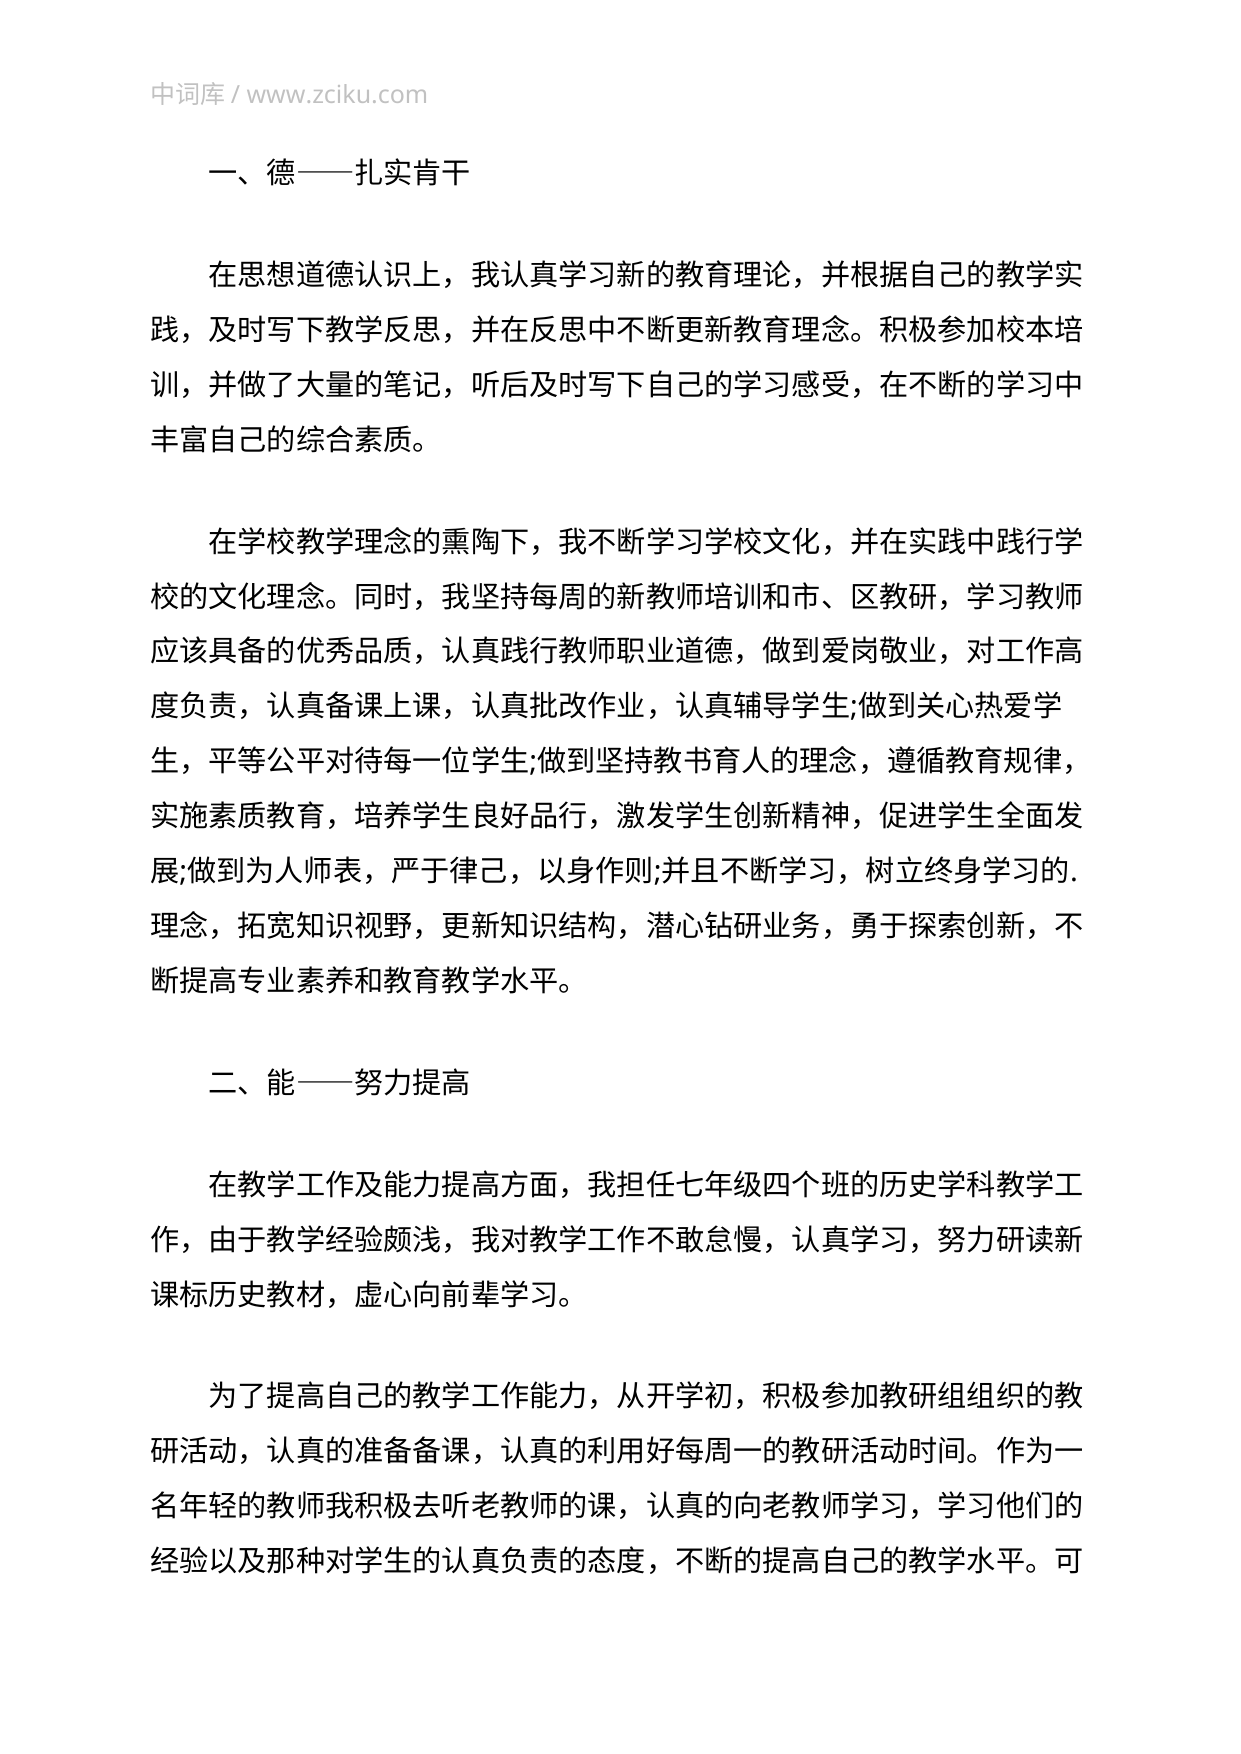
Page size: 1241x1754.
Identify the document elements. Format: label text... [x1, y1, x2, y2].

text 在教学工作及能力提高方面，我担任七年级四个班的历史学科教学工作，由于教学经验颇浅，我对教学工作不敢怠慢，认真学习，努力研读新课标历史教材，虚心向前辈学习。 [150, 1161, 1090, 1313]
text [150, 1373, 1090, 1580]
text 在学校教学理念的熏陶下，我不断学习学校文化，并在实践中践行学校的文化理念。同时，我坚持每周的新教师培训和市、区教研，学习教师应该具备的优秀品质，认真践行教师职业道德，做到爱岗敬业，对工作高度负责，认真备课上课，认真批改作业，认真辅导学生;做到关心热爱学生，平等公平对待每一位学生;做到坚持教书育人的理念，遵循教育规律，实施素质教育，培养学生良好品行，激发学生创新精神，促进学生全面发展;做到为人师表，严于律己，以身作则;并且不断学习，树立终身学习的.理念，拓宽知识视野，更新知识结构，潜心钻研业务，勇于探索创新，不断提高专业素养和教育教学水平。 [150, 518, 1090, 1000]
text 在思想道德认识上，我认真学习新的教育理论，并根据自己的教学实践，及时写下教学反思，并在反思中不断更新教育理念。积极参加校本培训，并做了大量的笔记，听后及时写下自己的学习感受，在不断的学习中丰富自己的综合素质。 [150, 252, 1090, 459]
text 二、能——努力提高 [150, 1059, 1090, 1102]
text 一、德——扎实肯干 [150, 150, 1090, 192]
